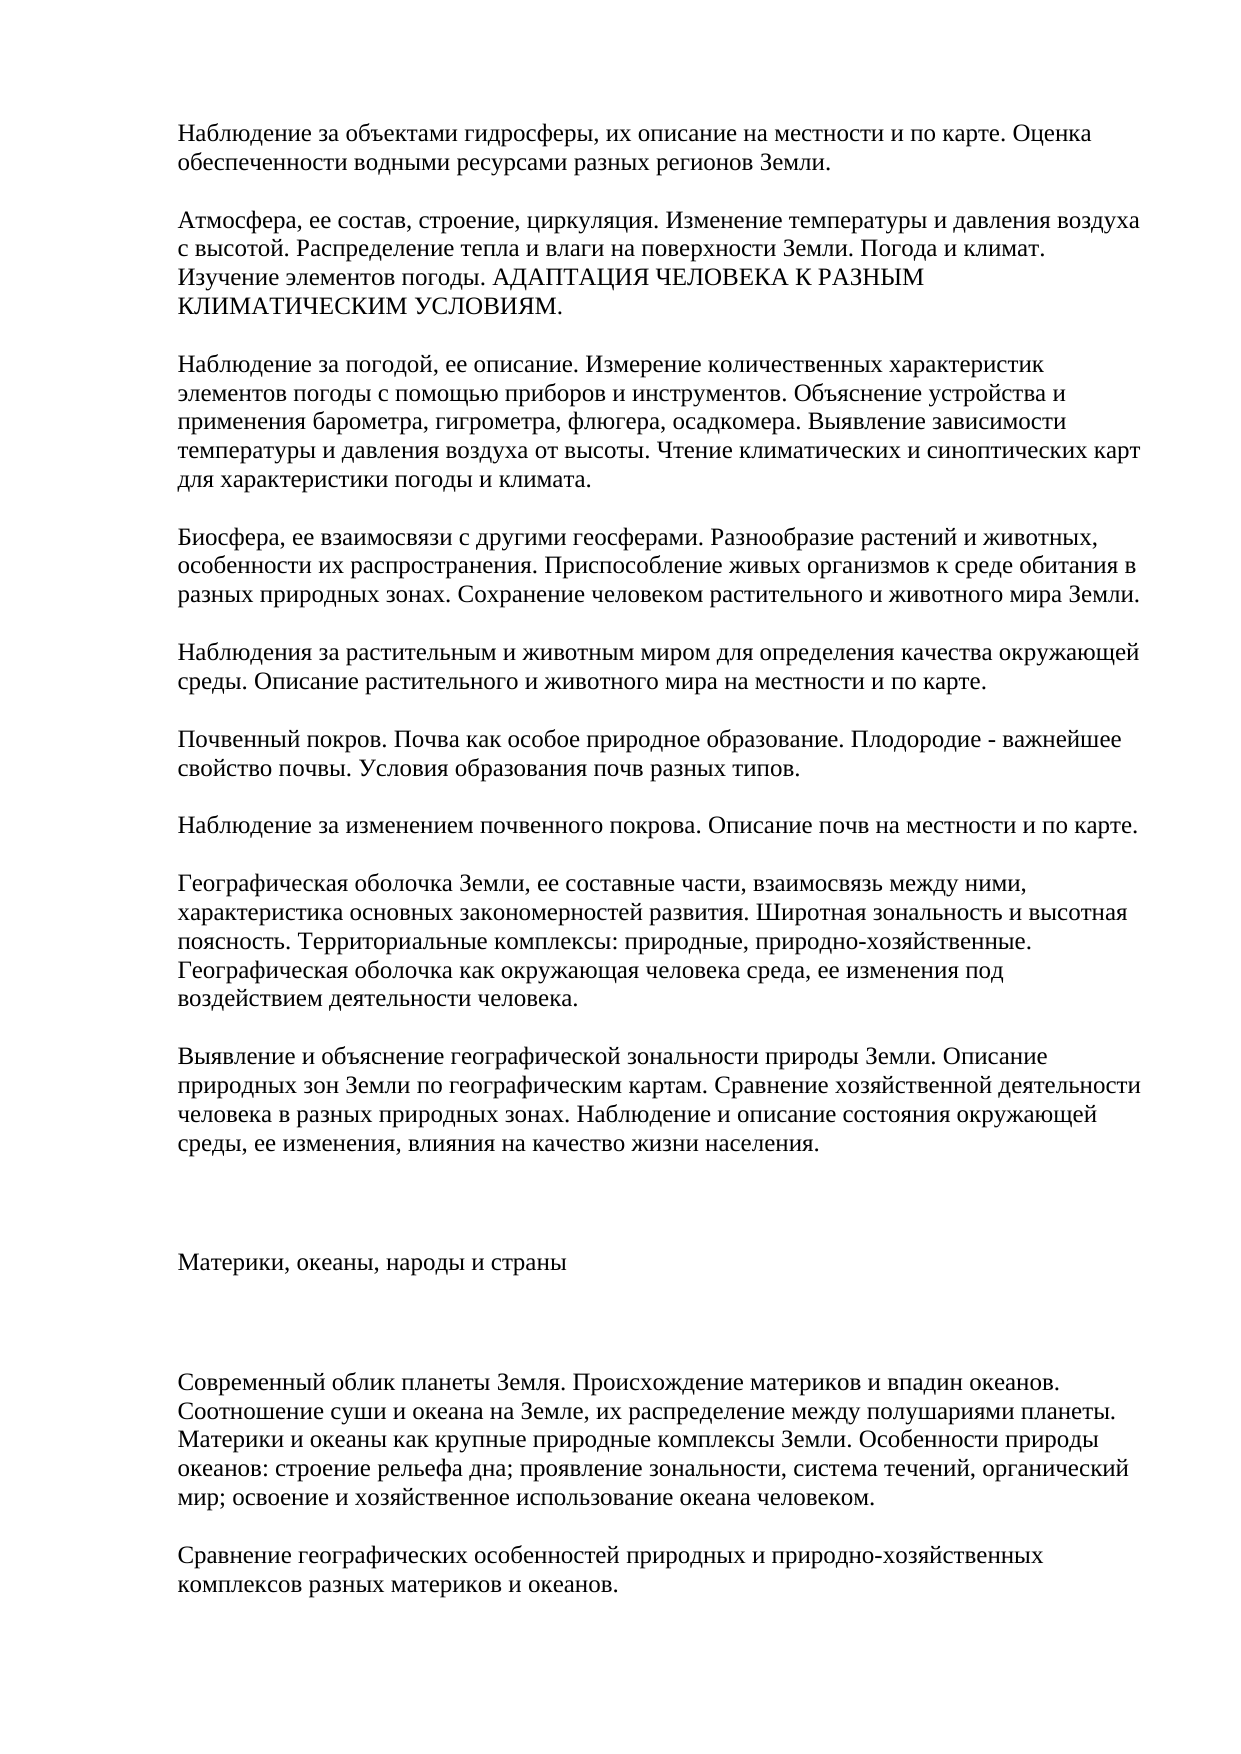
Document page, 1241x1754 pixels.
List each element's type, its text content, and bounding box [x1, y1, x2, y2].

text Почвенный покров. Почва как особое природное образование. Плодородие - важнейшее свойство почвы. Условия образования почв разных типов. [177, 724, 1152, 781]
text Биосфера, ее взаимосвязи с другими геосферами. Разнообразие растений и животных, особенности их распространения. Приспособление живых организмов к среде обитания в разных природных зонах. Сохранение человеком растительного и животного мира Земли. [177, 522, 1152, 608]
text Сравнение географических особенностей природных и природно-хозяйственных комплексов разных материков и океанов. [177, 1540, 1152, 1597]
text Атмосфера, ее состав, строение, циркуляция. Изменение температуры и давления воздуха с высотой. Распределение тепла и влаги на поверхности Земли. Погода и климат. Изучение элементов погоды. АДАПТАЦИЯ ЧЕЛОВЕКА К РАЗНЫМ КЛИМАТИЧЕСКИМ УСЛОВИЯМ. [177, 205, 1152, 320]
text Наблюдение за погодой, ее описание. Измерение количественных характеристик элементов погоды с помощью приборов и инструментов. Объяснение устройства и применения барометра, гигрометра, флюгера, осадкомера. Выявление зависимости температуры и давления воздуха от высоты. Чтение климатических и синоптических карт для характеристики погоды и климата. [177, 349, 1152, 493]
text Наблюдение за изменением почвенного покрова. Описание почв на местности и по карте. [177, 811, 1152, 839]
text Географическая оболочка Земли, ее составные части, взаимосвязь между ними, характеристика основных закономерностей развития. Широтная зональность и высотная поясность. Территориальные комплексы: природные, природно-хозяйственные. Географическая оболочка как окружающая человека среда, ее изменения под воздействием деятельности человека. [177, 868, 1152, 1012]
text Современный облик планеты Земля. Происхождение материков и впадин океанов. Соотношение суши и океана на Земле, их распределение между полушариями планеты. Материки и океаны как крупные природные комплексы Земли. Особенности природы океанов: строение рельефа дна; проявление зональности, система течений, органический мир; освоение и хозяйственное использование океана человеком. [177, 1367, 1152, 1511]
text Материки, океаны, народы и страны [177, 1247, 1152, 1276]
text Выявление и объяснение географической зональности природы Земли. Описание природных зон Земли по географическим картам. Сравнение хозяйственной деятельности человека в разных природных зонах. Наблюдение и описание состояния окружающей среды, ее изменения, влияния на качество жизни населения. [177, 1041, 1152, 1156]
text Наблюдение за объектами гидросферы, их описание на местности и по карте. Оценка обеспеченности водными ресурсами разных регионов Земли. [177, 118, 1152, 176]
text Наблюдения за растительным и животным миром для определения качества окружающей среды. Описание растительного и животного мира на местности и по карте. [177, 637, 1152, 695]
